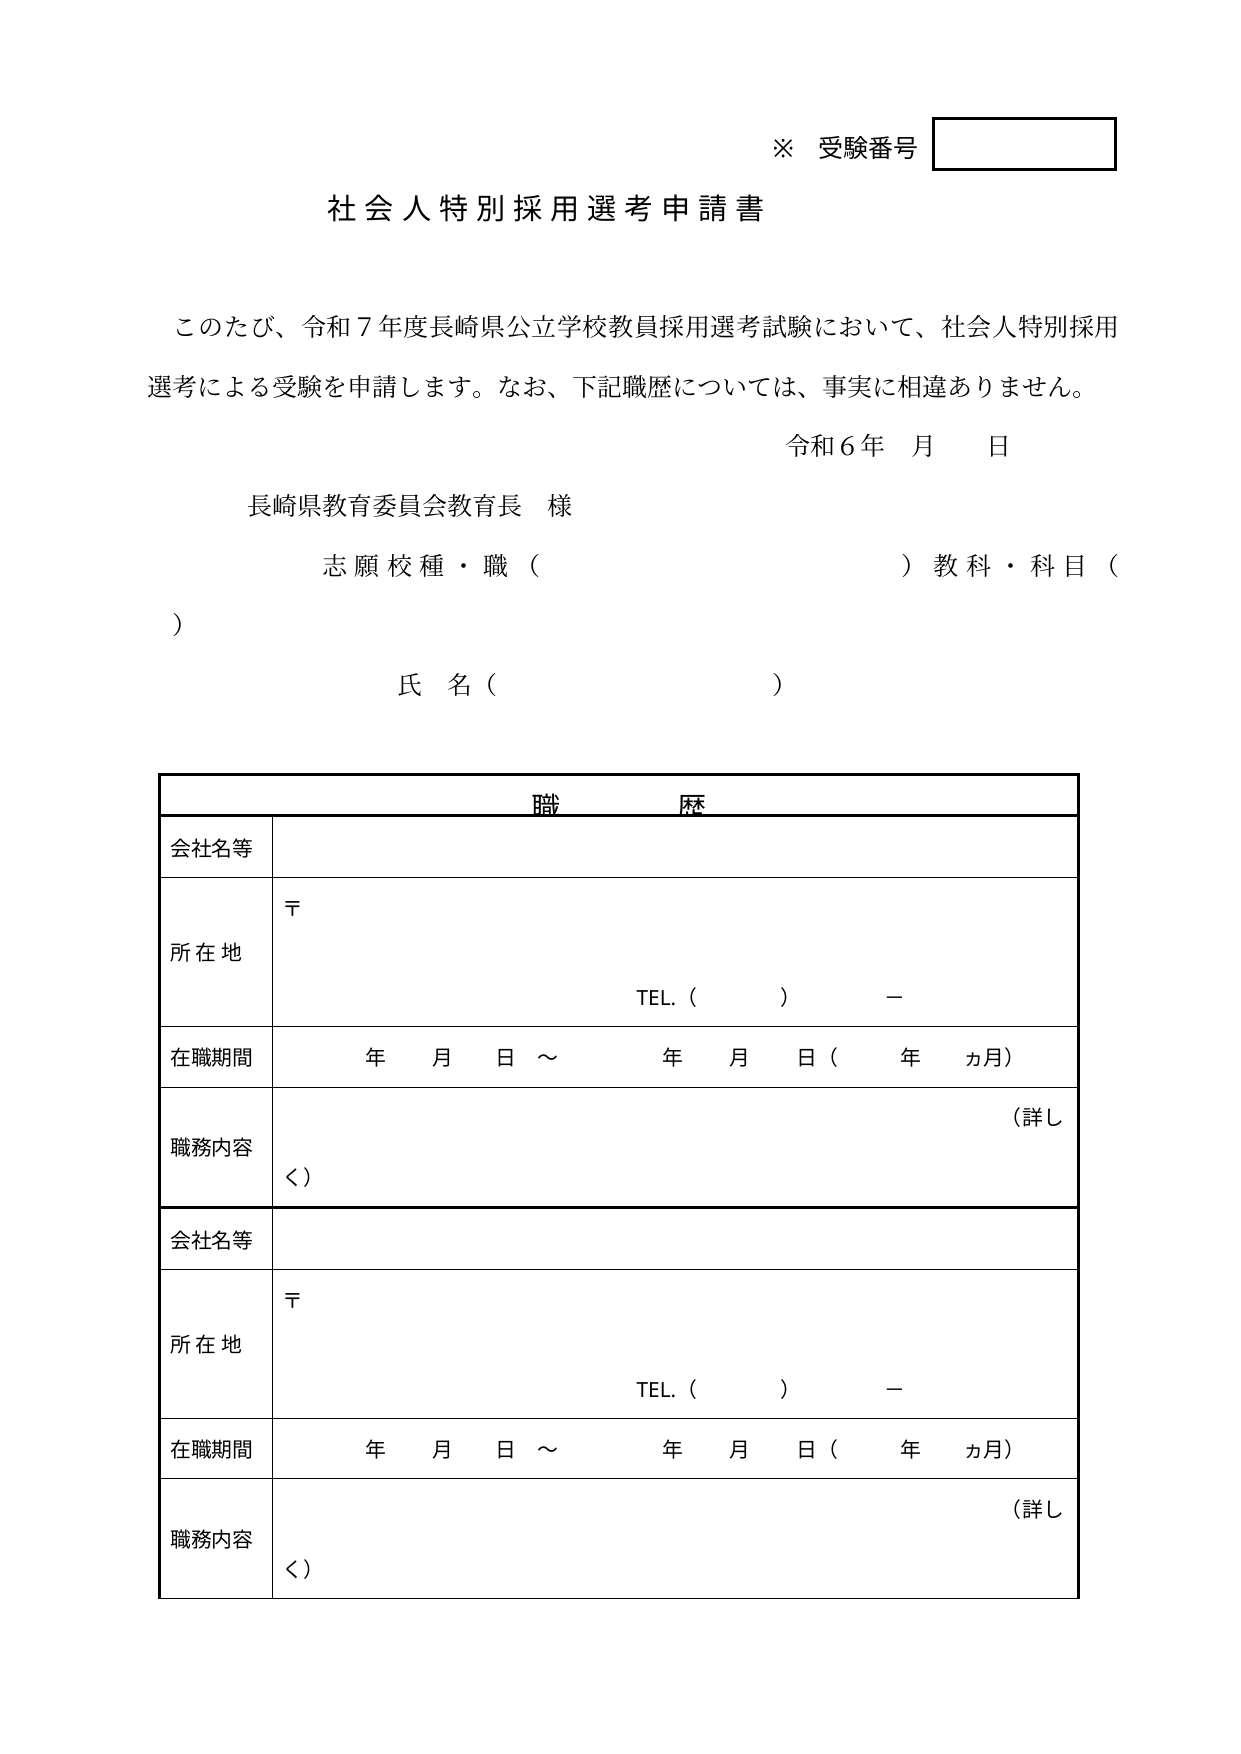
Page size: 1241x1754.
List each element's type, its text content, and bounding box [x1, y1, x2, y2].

text ※ 受験番号 [723, 117, 1122, 177]
text このたび、令和７年度長崎県公立学校教員採用選考試験において、社会人特別採用選考による受験を申請します。なお、下記職歴については、事実に相違ありません。 [148, 296, 1122, 415]
table_header 職 歴 [161, 776, 1077, 814]
table_cell [273, 817, 1077, 877]
table_cell 年 月 日 ～ 年 月 日（ 年 ヵ月） [273, 1027, 1077, 1086]
table_cell 在職期間 [161, 1027, 272, 1086]
table_cell （詳しく） [273, 1479, 1077, 1598]
text 社会人特別採用選考申請書 [148, 177, 1122, 236]
table_cell 所 在 地 [161, 878, 272, 1026]
table_cell 年 月 日 ～ 年 月 日（ 年 ヵ月） [273, 1419, 1077, 1478]
text 氏 名（ ） [148, 653, 1122, 713]
text 令和６年 月 日 [148, 415, 1122, 475]
table_cell 会社名等 [161, 1209, 272, 1269]
table_cell 職務内容 [161, 1479, 272, 1598]
table_cell 所 在 地 [161, 1270, 272, 1418]
table_cell 〒 TEL.（ ） － [273, 1270, 1077, 1418]
table_cell 〒 TEL.（ ） － [273, 878, 1077, 1026]
text 長崎県教育委員会教育長 様 [148, 475, 1122, 534]
table_cell 職務内容 [161, 1088, 272, 1206]
text 志願校種・職（ ）教科・科目（ ） [148, 534, 1122, 653]
table_cell （詳しく） [273, 1088, 1077, 1206]
table_cell 在職期間 [161, 1419, 272, 1478]
table_cell 会社名等 [161, 817, 272, 877]
table_cell [273, 1209, 1077, 1269]
